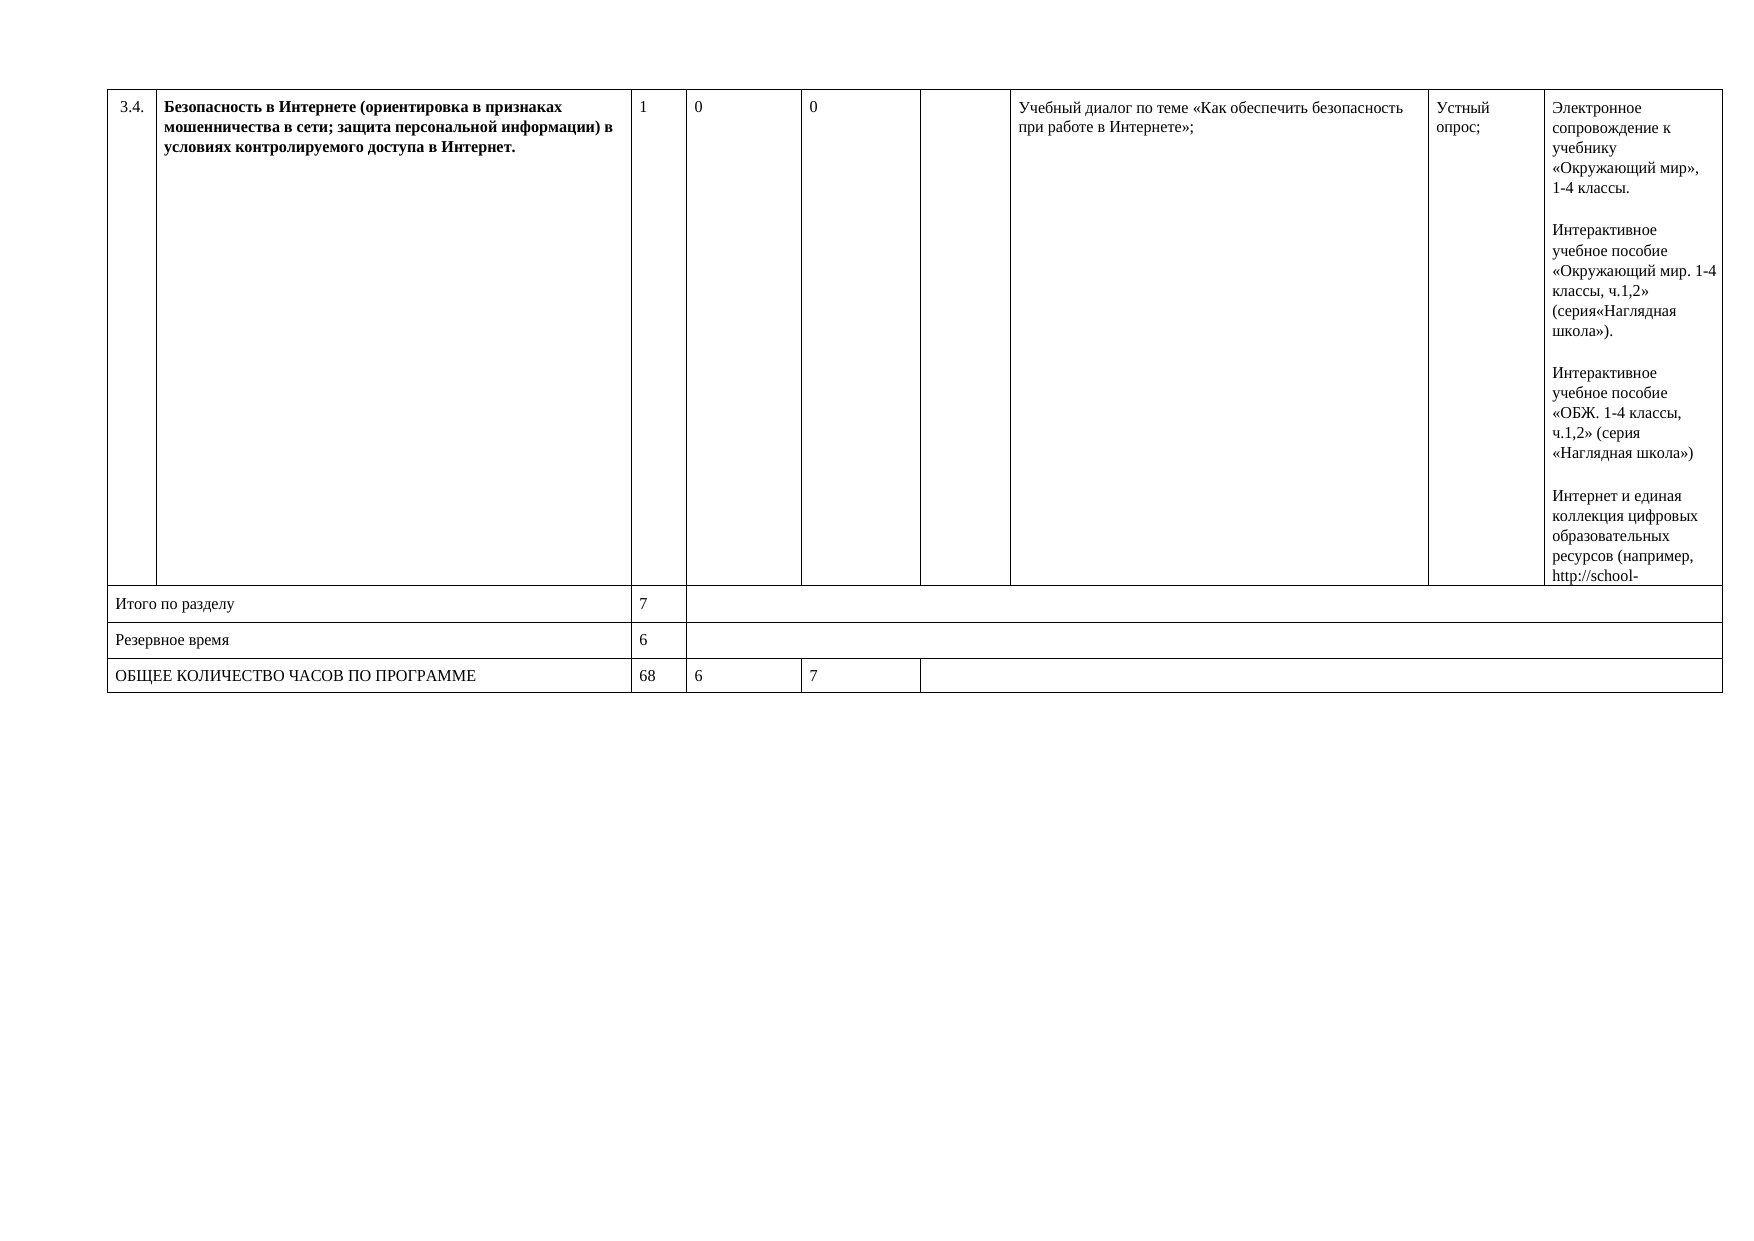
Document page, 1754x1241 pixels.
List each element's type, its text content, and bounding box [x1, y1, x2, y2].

table_cell Резервное время [108, 623, 631, 658]
table_cell 0 [687, 90, 801, 585]
table_cell 7 [632, 586, 686, 622]
table_cell [921, 90, 1010, 585]
table_cell 6 [632, 623, 686, 658]
table_cell 3.4. [108, 90, 156, 585]
table_cell [921, 659, 1722, 692]
table_cell 0 [802, 90, 920, 585]
table_cell 68 [632, 659, 686, 692]
table_cell 1 [632, 90, 686, 585]
table_cell 7 [802, 659, 920, 692]
table_cell Безопасность в Интернете (ориентировка в признаках мошенничества в сети; защита персональной информации) в условиях контролируемого доступа в Интернет. [157, 90, 631, 585]
table_cell Электронное сопровождение к учебнику «Окружающий мир», 1-4 классы. Интерактивное учебное пособие «Окружающий мир. 1-4 классы, ч.1,2» (серия«Наглядная школа»). Интерактивное учебное пособие «ОБЖ. 1-4 классы, ч.1,2» (серия «Наглядная школа») Интернет и единая коллекция цифровых образовательных ресурсов (например, http://school- collection.edu.ru/) [1545, 90, 1722, 585]
table_cell ОБЩЕЕ КОЛИЧЕСТВО ЧАСОВ ПО ПРОГРАММЕ [108, 659, 631, 692]
table_cell 6 [687, 659, 801, 692]
table_cell [687, 623, 1722, 658]
table_cell Учебный диалог по теме «Как обеспечить безопасность при работе в Интернете»; [1011, 90, 1428, 585]
table_cell [687, 586, 1722, 622]
table_cell Устный опрос; [1429, 90, 1544, 585]
table_cell Итого по разделу [108, 586, 631, 622]
